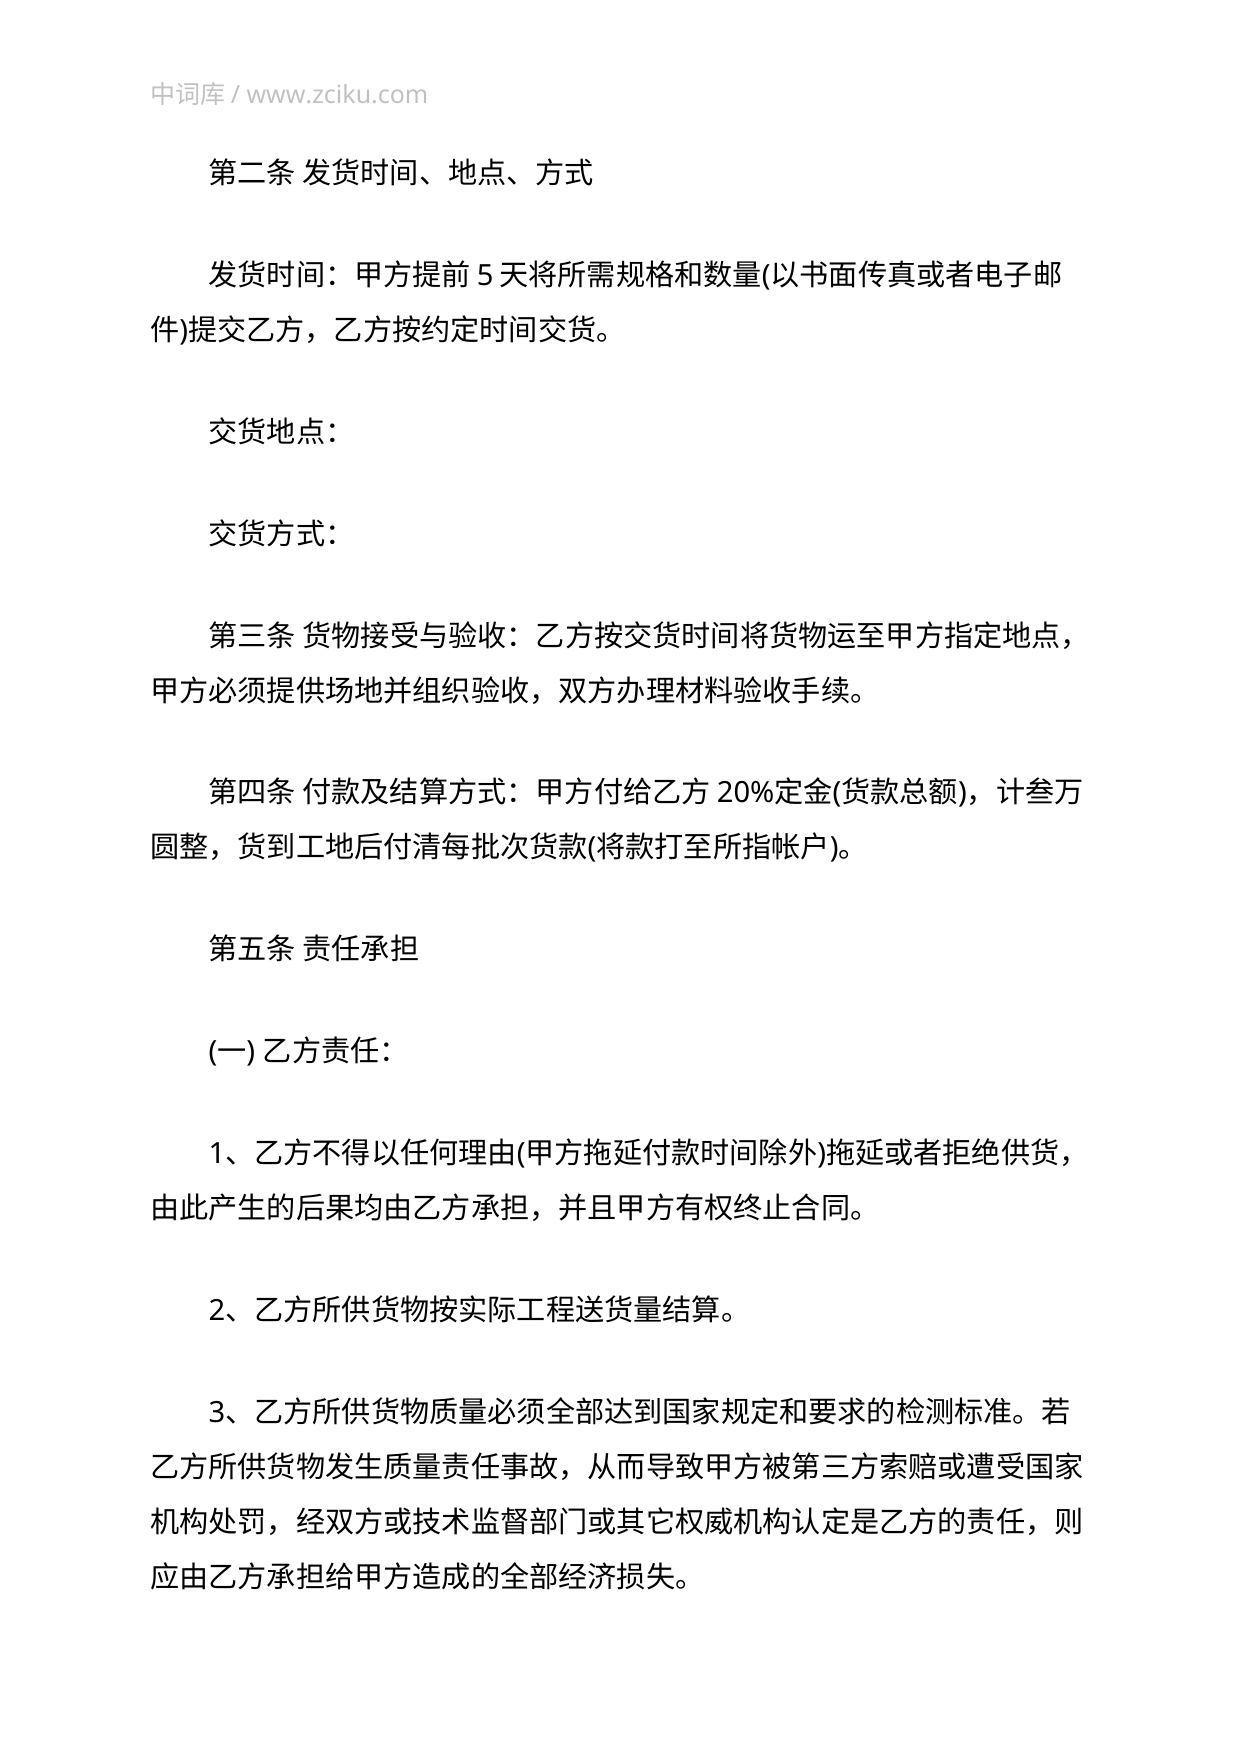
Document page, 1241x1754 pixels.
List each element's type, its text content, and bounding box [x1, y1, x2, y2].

text 第二条 发货时间、地点、方式 [150, 150, 1090, 192]
text 1、乙方不得以任何理由(甲方拖延付款时间除外)拖延或者拒绝供货，由此产生的后果均由乙方承担，并且甲方有权终止合同。 [150, 1130, 1090, 1227]
text 第五条 责任承担 [150, 926, 1090, 968]
text 2、乙方所供货物按实际工程送货量结算。 [150, 1286, 1090, 1329]
text 交货方式： [150, 511, 1090, 553]
text (一) 乙方责任： [150, 1028, 1090, 1070]
text 第四条 付款及结算方式：甲方付给乙方20%定金(货款总额)，计叁万圆整，货到工地后付清每批次货款(将款打至所指帐户)。 [150, 769, 1090, 866]
text 第三条 货物接受与验收：乙方按交货时间将货物运至甲方指定地点，甲方必须提供场地并组织验收，双方办理材料验收手续。 [150, 612, 1090, 709]
text 交货地点： [150, 409, 1090, 451]
text 发货时间：甲方提前5天将所需规格和数量(以书面传真或者电子邮件)提交乙方，乙方按约定时间交货。 [150, 252, 1090, 349]
text 3、乙方所供货物质量必须全部达到国家规定和要求的检测标准。若乙方所供货物发生质量责任事故，从而导致甲方被第三方索赔或遭受国家机构处罚，经双方或技术监督部门或其它权威机构认定是乙方的责任，则应由乙方承担给甲方造成的全部经济损失。 [150, 1388, 1090, 1596]
